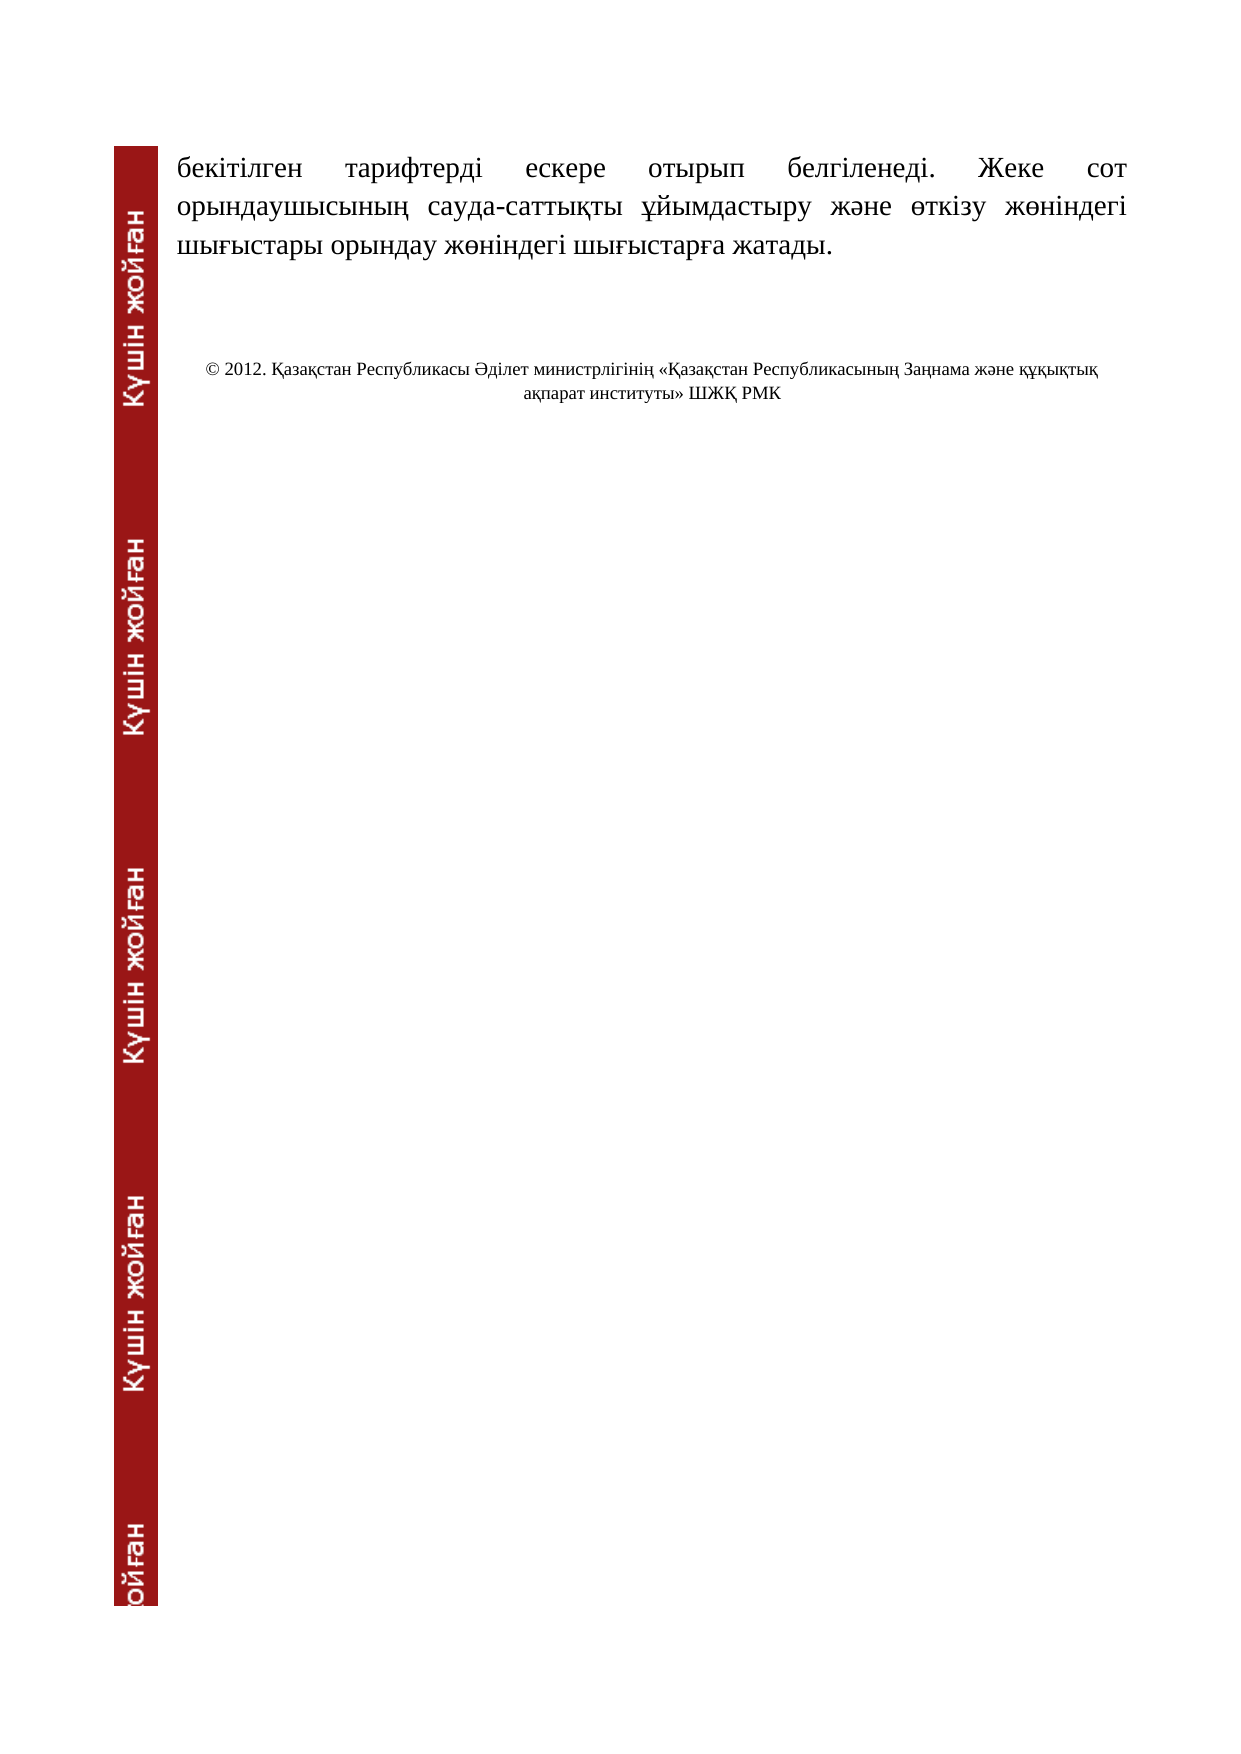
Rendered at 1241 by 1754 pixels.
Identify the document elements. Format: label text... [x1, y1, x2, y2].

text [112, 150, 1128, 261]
picture [114, 261, 158, 357]
picture [114, 404, 158, 1606]
text © 2012. Қазақстан Республикасы Әділет министрлігінің «Қазақстан Республикасының Заңнама және құқықтық ақпарат институты» ШЖҚ РМК [112, 357, 1128, 404]
picture [114, 146, 158, 150]
